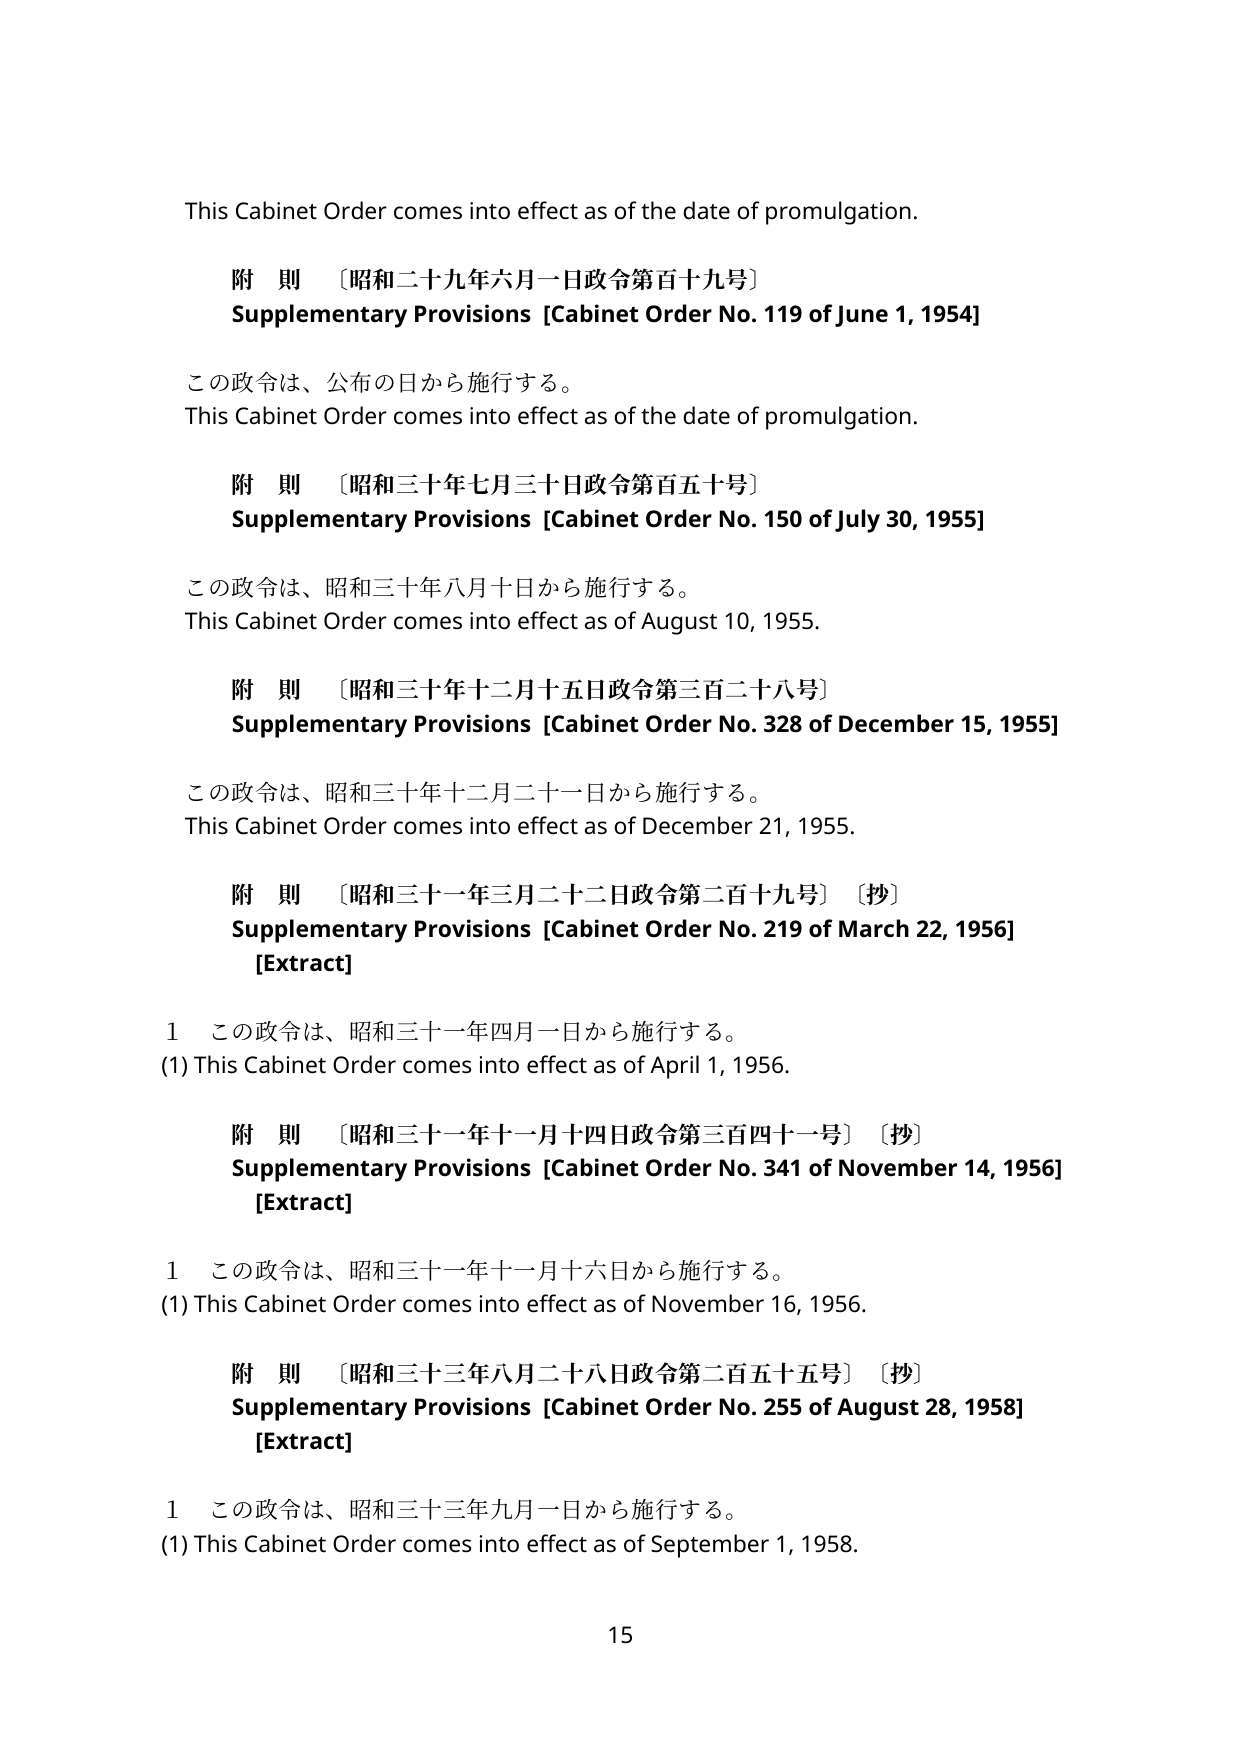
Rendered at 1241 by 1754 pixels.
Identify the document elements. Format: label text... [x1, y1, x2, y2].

text (1) This Cabinet Order comes into effect as of April 1, 1956. [161, 1048, 1079, 1082]
text 附 則 〔昭和三十年七月三十日政令第百五十号〕 [230, 467, 1079, 501]
text This Cabinet Order comes into effect as of the date of promulgation. [161, 399, 1079, 433]
text Supplementary Provisions [Cabinet Order No. 219 of March 22, 1956] [Extract] [230, 911, 1079, 979]
text １ この政令は、昭和三十一年十一月十六日から施行する。 [161, 1253, 1079, 1287]
text 附 則 〔昭和三十年十二月十五日政令第三百二十八号〕 [230, 672, 1079, 706]
text この政令は、公布の日から施行する。 [161, 364, 1079, 399]
text This Cabinet Order comes into effect as of the date of promulgation. [161, 194, 1079, 228]
text 附 則 〔昭和三十一年三月二十二日政令第二百十九号〕〔抄〕 [230, 877, 1079, 911]
text (1) This Cabinet Order comes into effect as of September 1, 1958. [161, 1526, 1079, 1560]
text (1) This Cabinet Order comes into effect as of November 16, 1956. [161, 1287, 1079, 1321]
text This Cabinet Order comes into effect as of August 10, 1955. [161, 604, 1079, 638]
text この政令は、昭和三十年八月十日から施行する。 [161, 569, 1079, 604]
text Supplementary Provisions [Cabinet Order No. 150 of July 30, 1955] [230, 501, 1079, 535]
text This Cabinet Order comes into effect as of December 21, 1955. [161, 809, 1079, 843]
text Supplementary Provisions [Cabinet Order No. 328 of December 15, 1955] [230, 706, 1079, 740]
text 附 則 〔昭和二十九年六月一日政令第百十九号〕 [230, 262, 1079, 296]
text Supplementary Provisions [Cabinet Order No. 255 of August 28, 1958] [Extract] [230, 1389, 1079, 1458]
text １ この政令は、昭和三十三年九月一日から施行する。 [161, 1492, 1079, 1526]
text Supplementary Provisions [Cabinet Order No. 119 of June 1, 1954] [230, 296, 1079, 330]
text Supplementary Provisions [Cabinet Order No. 341 of November 14, 1956] [Extract] [230, 1150, 1079, 1219]
text 附 則 〔昭和三十三年八月二十八日政令第二百五十五号〕〔抄〕 [230, 1355, 1079, 1389]
text 附 則 〔昭和三十一年十一月十四日政令第三百四十一号〕〔抄〕 [230, 1116, 1079, 1150]
text １ この政令は、昭和三十一年四月一日から施行する。 [161, 1014, 1079, 1048]
text この政令は、昭和三十年十二月二十一日から施行する。 [161, 774, 1079, 809]
